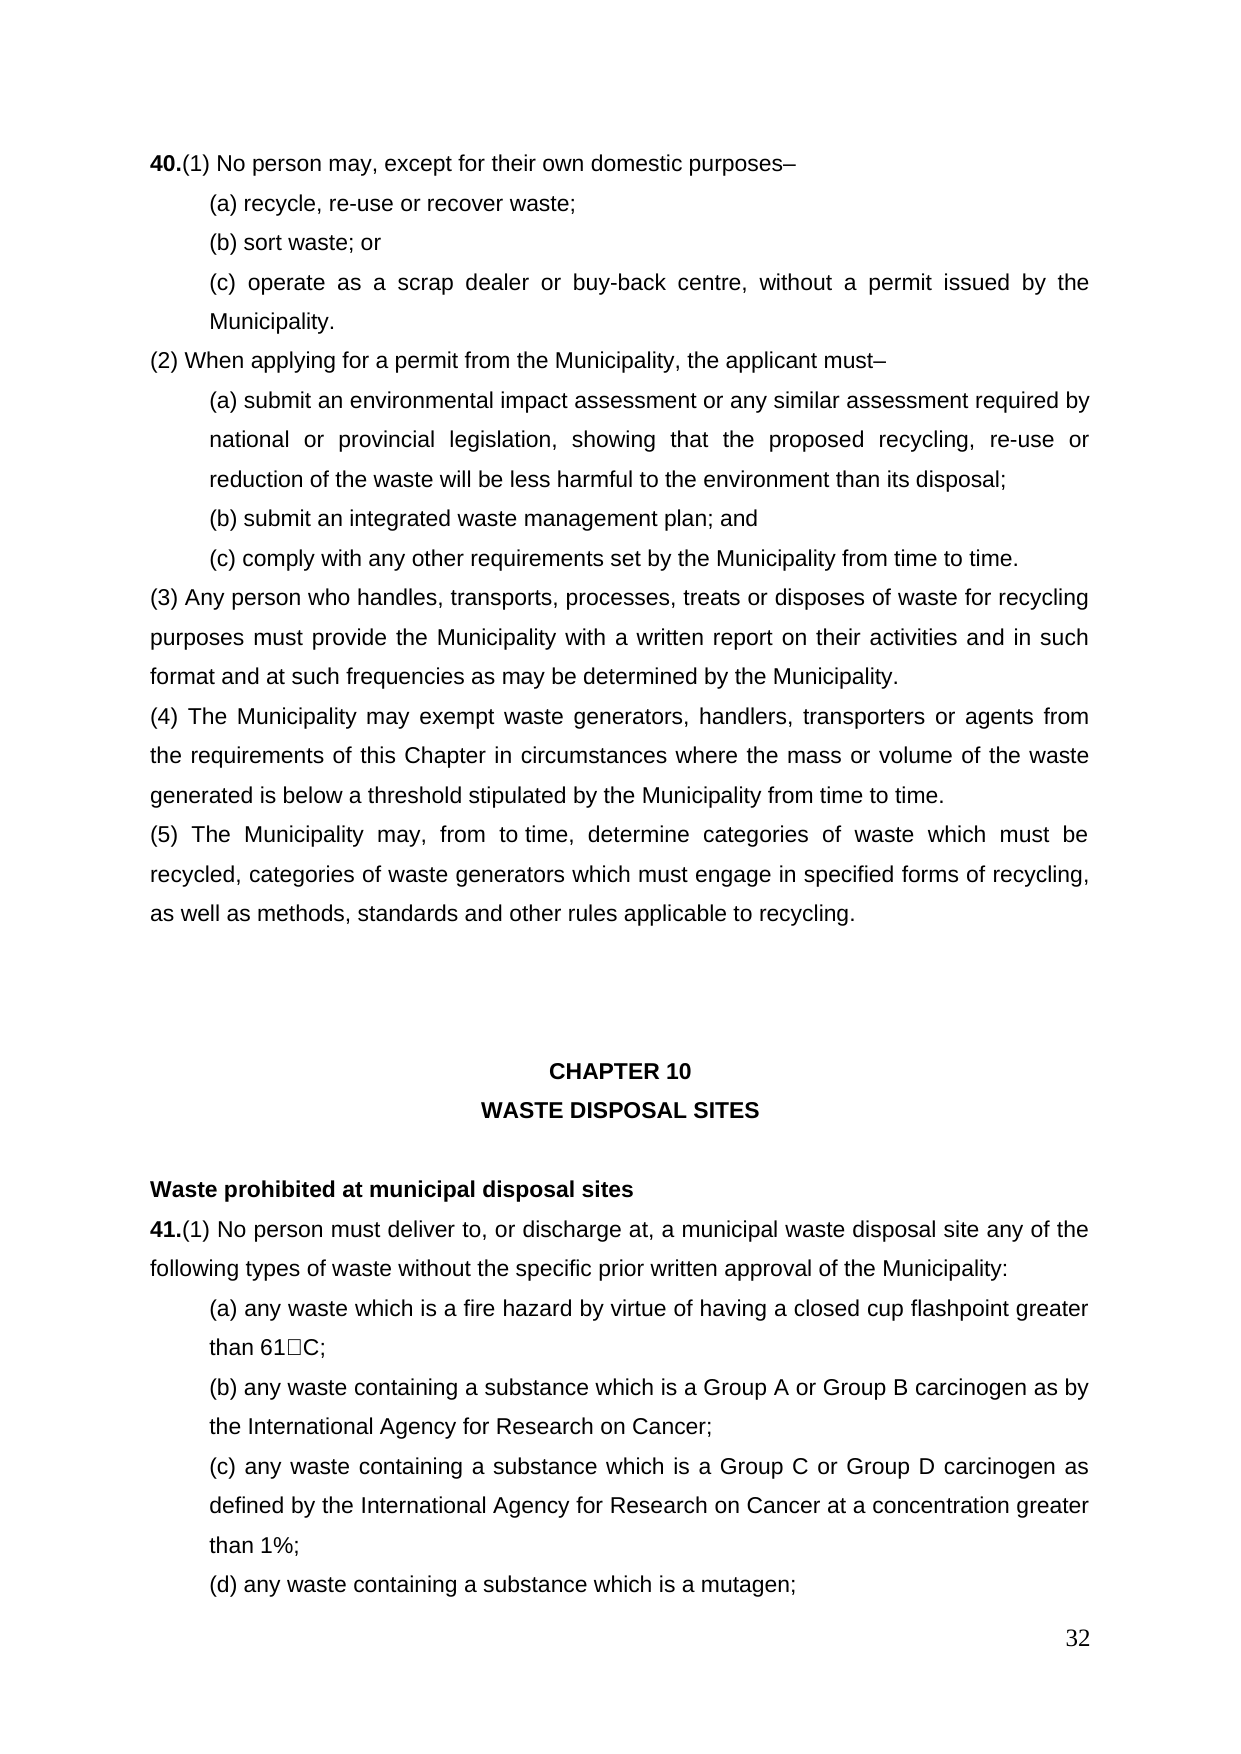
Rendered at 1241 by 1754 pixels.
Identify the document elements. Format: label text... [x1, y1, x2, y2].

text (c) operate as a scrap dealer or buy-back centre, without a permit issued by the Municipality. [209, 268, 1090, 334]
text (2) When applying for a permit from the Municipality, the applicant must– [150, 347, 1090, 374]
text (b) any waste containing a substance which is a Group A or Group B carcinogen as by the International Agency for Research on Cancer; [209, 1374, 1090, 1440]
text (a) recycle, re-use or recover waste; [209, 189, 1090, 216]
text 40.(1) No person may, except for their own domestic purposes– [150, 150, 1090, 176]
text (b) submit an integrated waste management plan; and [209, 505, 1090, 532]
text 41.(1) No person must deliver to, or discharge at, a municipal waste disposal site any of the following types of waste without the specific prior written approval of the Municipality: [150, 1216, 1090, 1282]
text (d) any waste containing a substance which is a mutagen; [209, 1571, 1090, 1598]
text (3) Any person who handles, transports, processes, treats or disposes of waste for recycling purposes must provide the Municipality with a written report on their activities and in such format and at such frequencies as may be determined by the Municipality. [150, 584, 1090, 689]
text (a) submit an environmental impact assessment or any similar assessment required by national or provincial legislation, showing that the proposed recycling, re-use or reduction of the waste will be less harmful to the environment than its disposal; [209, 387, 1090, 492]
text (b) sort waste; or [209, 229, 1090, 255]
text WASTE DISPOSAL SITES [150, 1097, 1090, 1124]
text (4) The Municipality may exempt waste generators, handlers, transporters or agents from the requirements of this Chapter in circumstances where the mass or volume of the waste generated is below a threshold stipulated by the Municipality from time to time. [150, 703, 1090, 808]
text (c) any waste containing a substance which is a Group C or Group D carcinogen as defined by the International Agency for Research on Cancer at a concentration greater than 1%; [209, 1453, 1090, 1558]
text Waste prohibited at municipal disposal sites [150, 1176, 1090, 1203]
text CHAPTER 10 [150, 1058, 1090, 1084]
text (a) any waste which is a fire hazard by virtue of having a closed cup flashpoint greater than 61C; [209, 1295, 1090, 1361]
text (c) comply with any other requirements set by the Municipality from time to time. [209, 545, 1090, 571]
text (5) The Municipality may, from to time, determine categories of waste which must be recycled, categories of waste generators which must engage in specified forms of recycling, as well as methods, standards and other rules applicable to recycling. [150, 821, 1090, 926]
